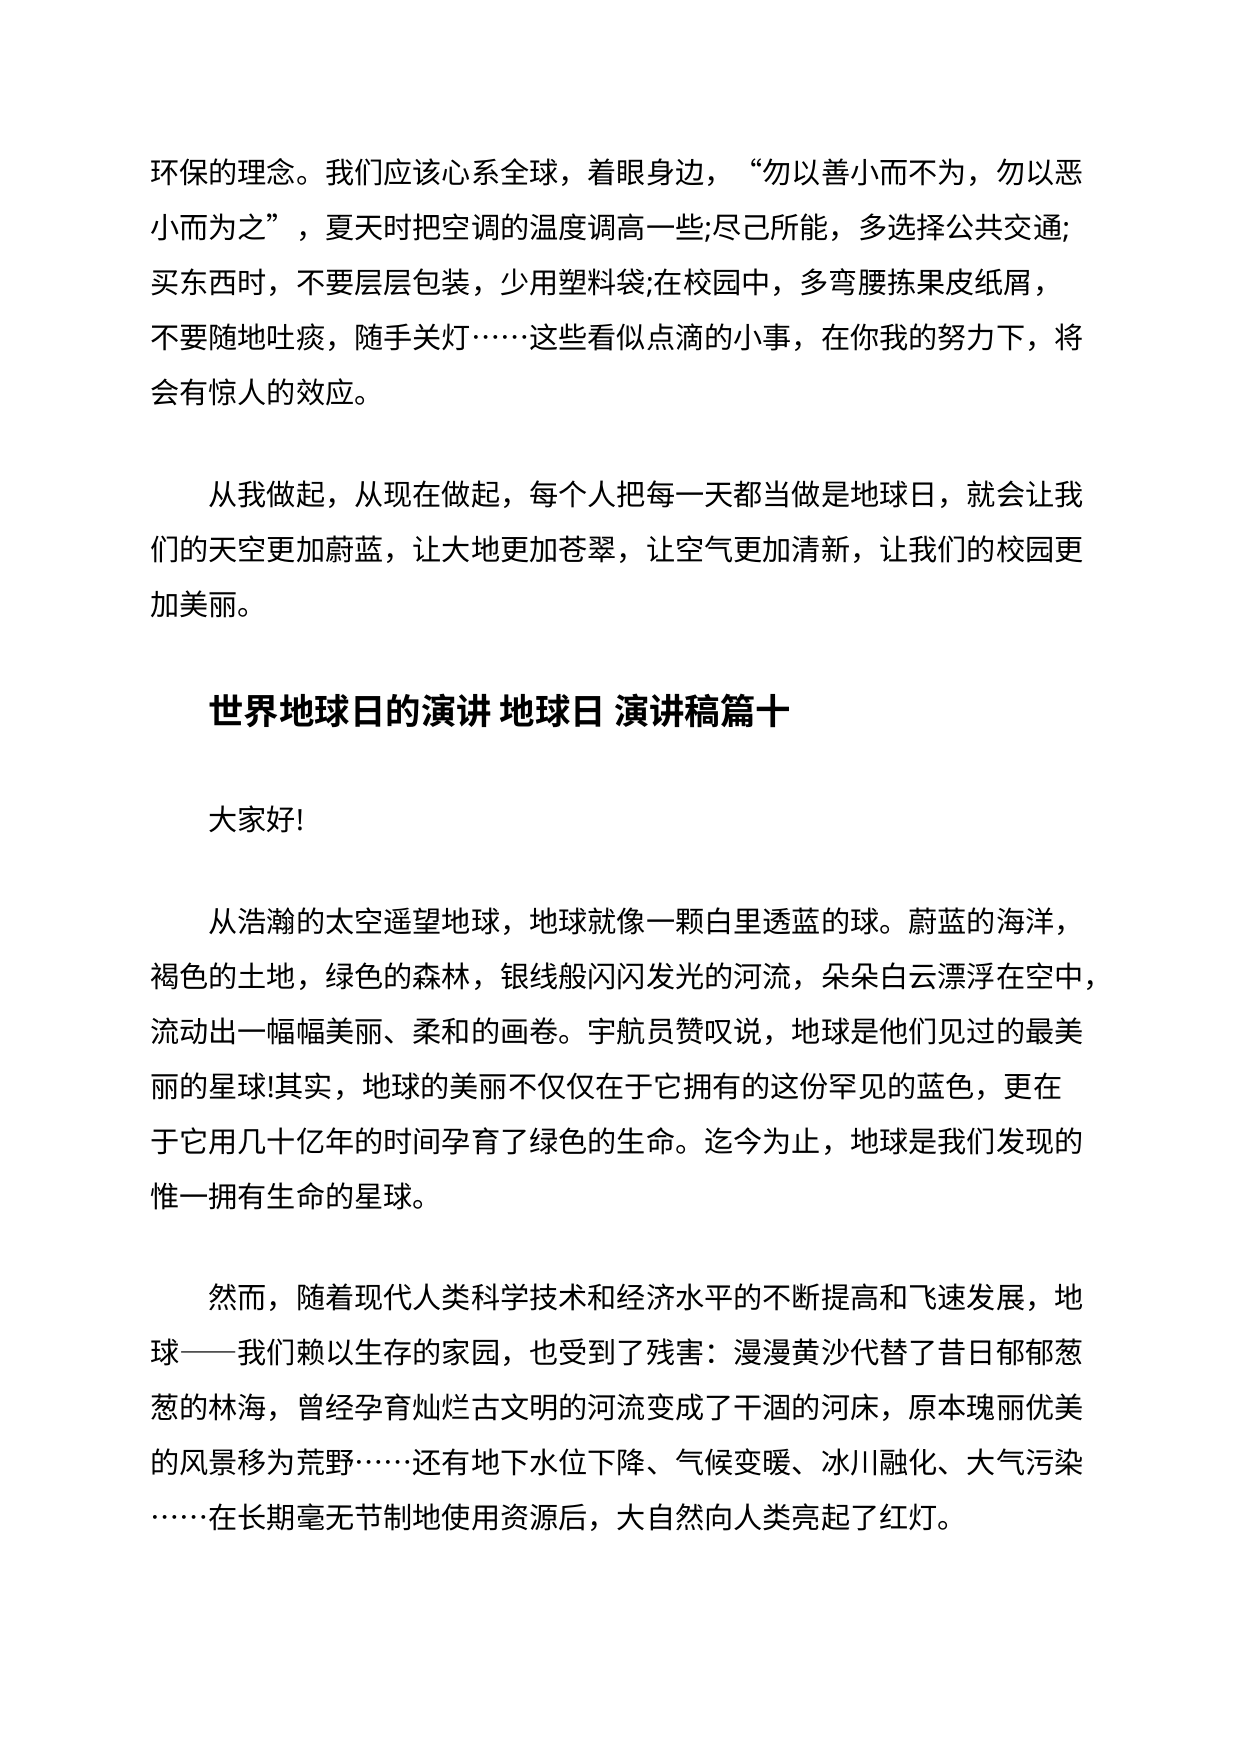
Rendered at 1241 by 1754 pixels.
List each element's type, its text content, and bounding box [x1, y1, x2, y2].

text 从我做起，从现在做起，每个人把每一天都当做是地球日，就会让我们的天空更加蔚蓝，让大地更加苍翠，让空气更加清新，让我们的校园更加美丽。 [150, 472, 1090, 624]
text 世界地球日的演讲 地球日 演讲稿篇十 [150, 683, 1090, 734]
text 从浩瀚的太空遥望地球，地球就像一颗白里透蓝的球。蔚蓝的海洋，褐色的土地，绿色的森林，银线般闪闪发光的河流，朵朵白云漂浮在空中，流动出一幅幅美丽、柔和的画卷。宇航员赞叹说，地球是他们见过的最美丽的星球!其实，地球的美丽不仅仅在于它拥有的这份罕见的蓝色，更在于它用几十亿年的时间孕育了绿色的生命。迄今为止，地球是我们发现的惟一拥有生命的星球。 [150, 898, 1090, 1215]
text 大家好! [150, 797, 1090, 839]
text 然而，随着现代人类科学技术和经济水平的不断提高和飞速发展，地球——我们赖以生存的家园，也受到了残害：漫漫黄沙代替了昔日郁郁葱葱的林海，曾经孕育灿烂古文明的河流变成了干涸的河床，原本瑰丽优美的风景移为荒野……还有地下水位下降、气候变暖、冰川融化、大气污染……在长期毫无节制地使用资源后，大自然向人类亮起了红灯。 [150, 1275, 1090, 1537]
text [150, 150, 1090, 412]
